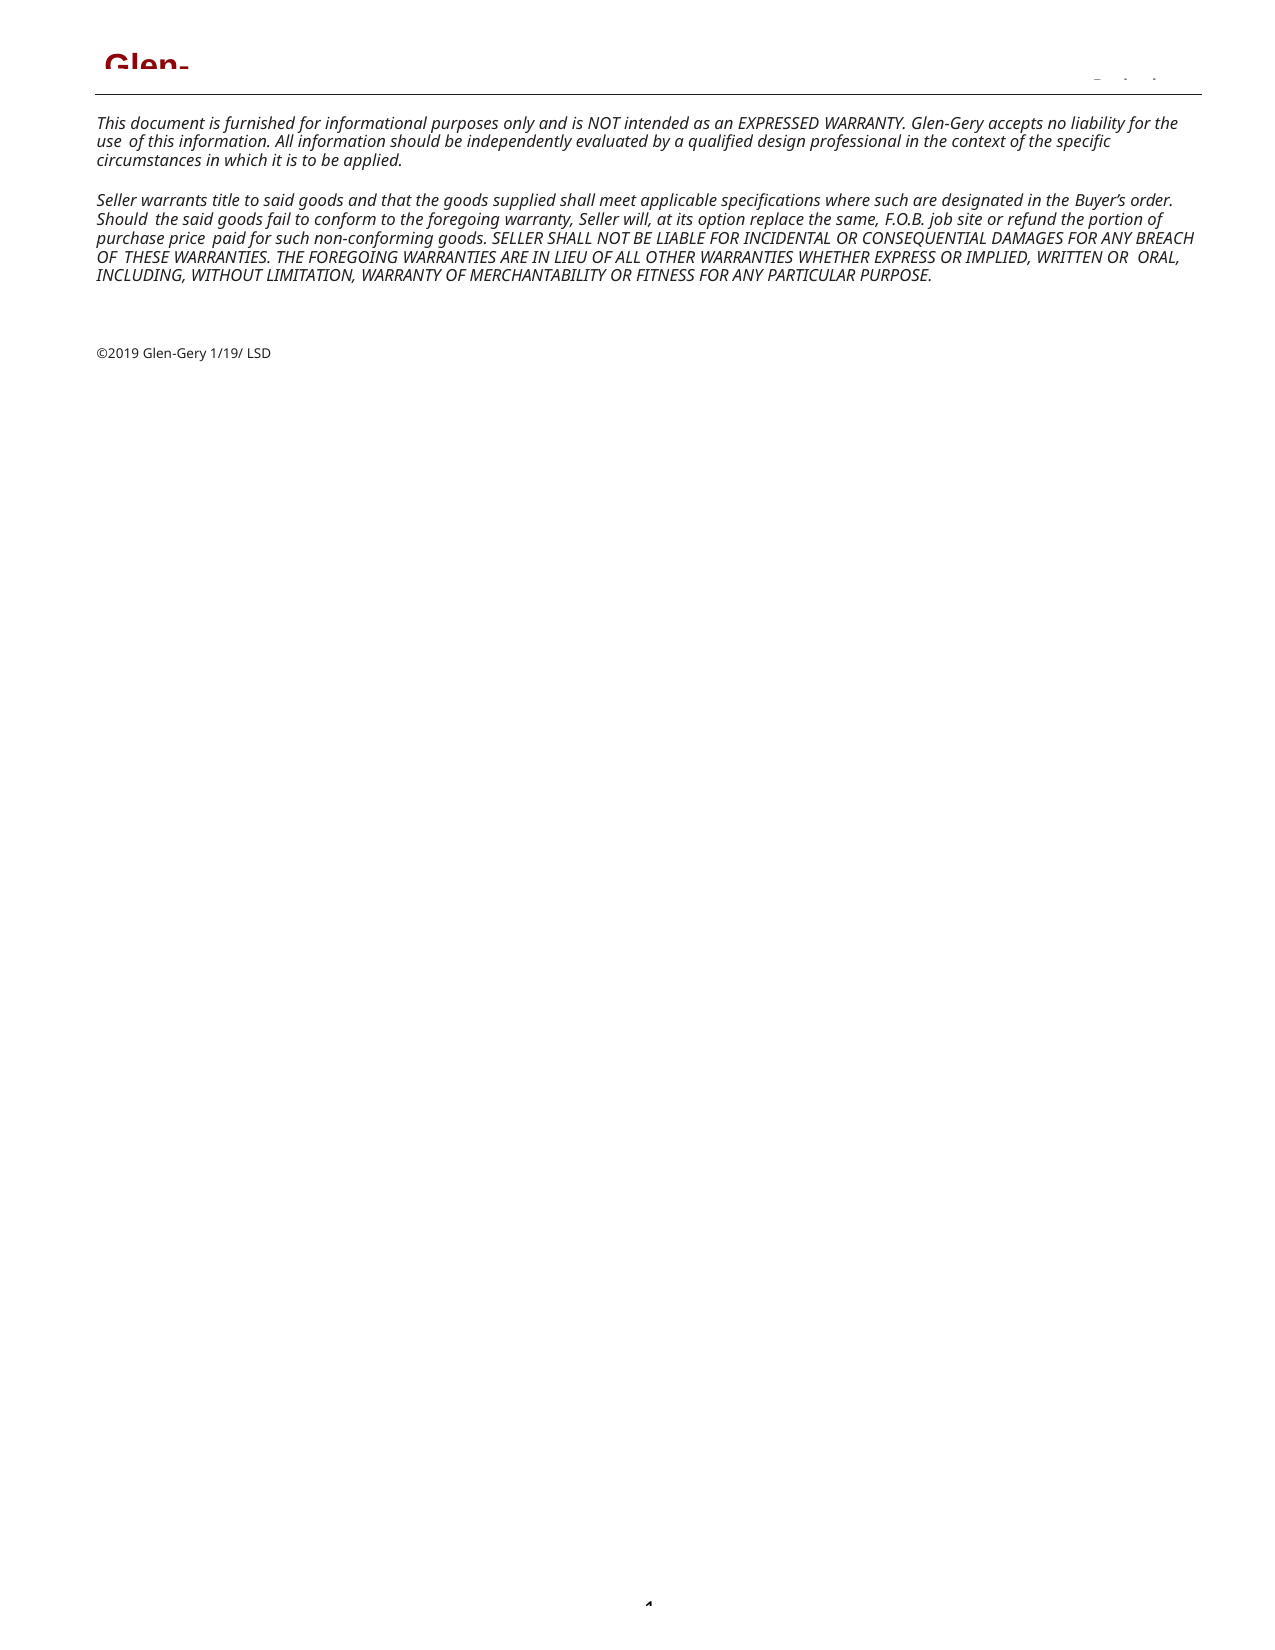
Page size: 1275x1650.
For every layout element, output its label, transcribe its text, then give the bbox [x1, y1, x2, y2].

text This document is furnished for informational purposes only and is NOT intended as an EXPRESSED WARRANTY. Glen-Gery accepts no liability for the use of this information. All information should be independently evaluated by a qualified design professional in the context of the specific circumstances in which it is to be applied. [96, 114, 1201, 170]
text ©2019 Glen-Gery 1/19/ LSD [96, 344, 1217, 362]
text Seller warrants title to said goods and that the goods supplied shall meet applicable specifications where such are designated in the Buyer’s order. Should the said goods fail to conform to the foregoing warranty, Seller will, at its option replace the same, F.O.B. job site or refund the portion of purchase price paid for such non-conforming goods. SELLER SHALL NOT BE LIABLE FOR INCIDENTAL OR CONSEQUENTIAL DAMAGES FOR ANY BREACH OF THESE WARRANTIES. THE FOREGOING WARRANTIES ARE IN LIEU OF ALL OTHER WARRANTIES WHETHER EXPRESS OR IMPLIED, WRITTEN OR ORAL, INCLUDING, WITHOUT LIMITATION, WARRANTY OF MERCHANTABILITY OR FITNESS FOR ANY PARTICULAR PURPOSE. [96, 192, 1201, 286]
